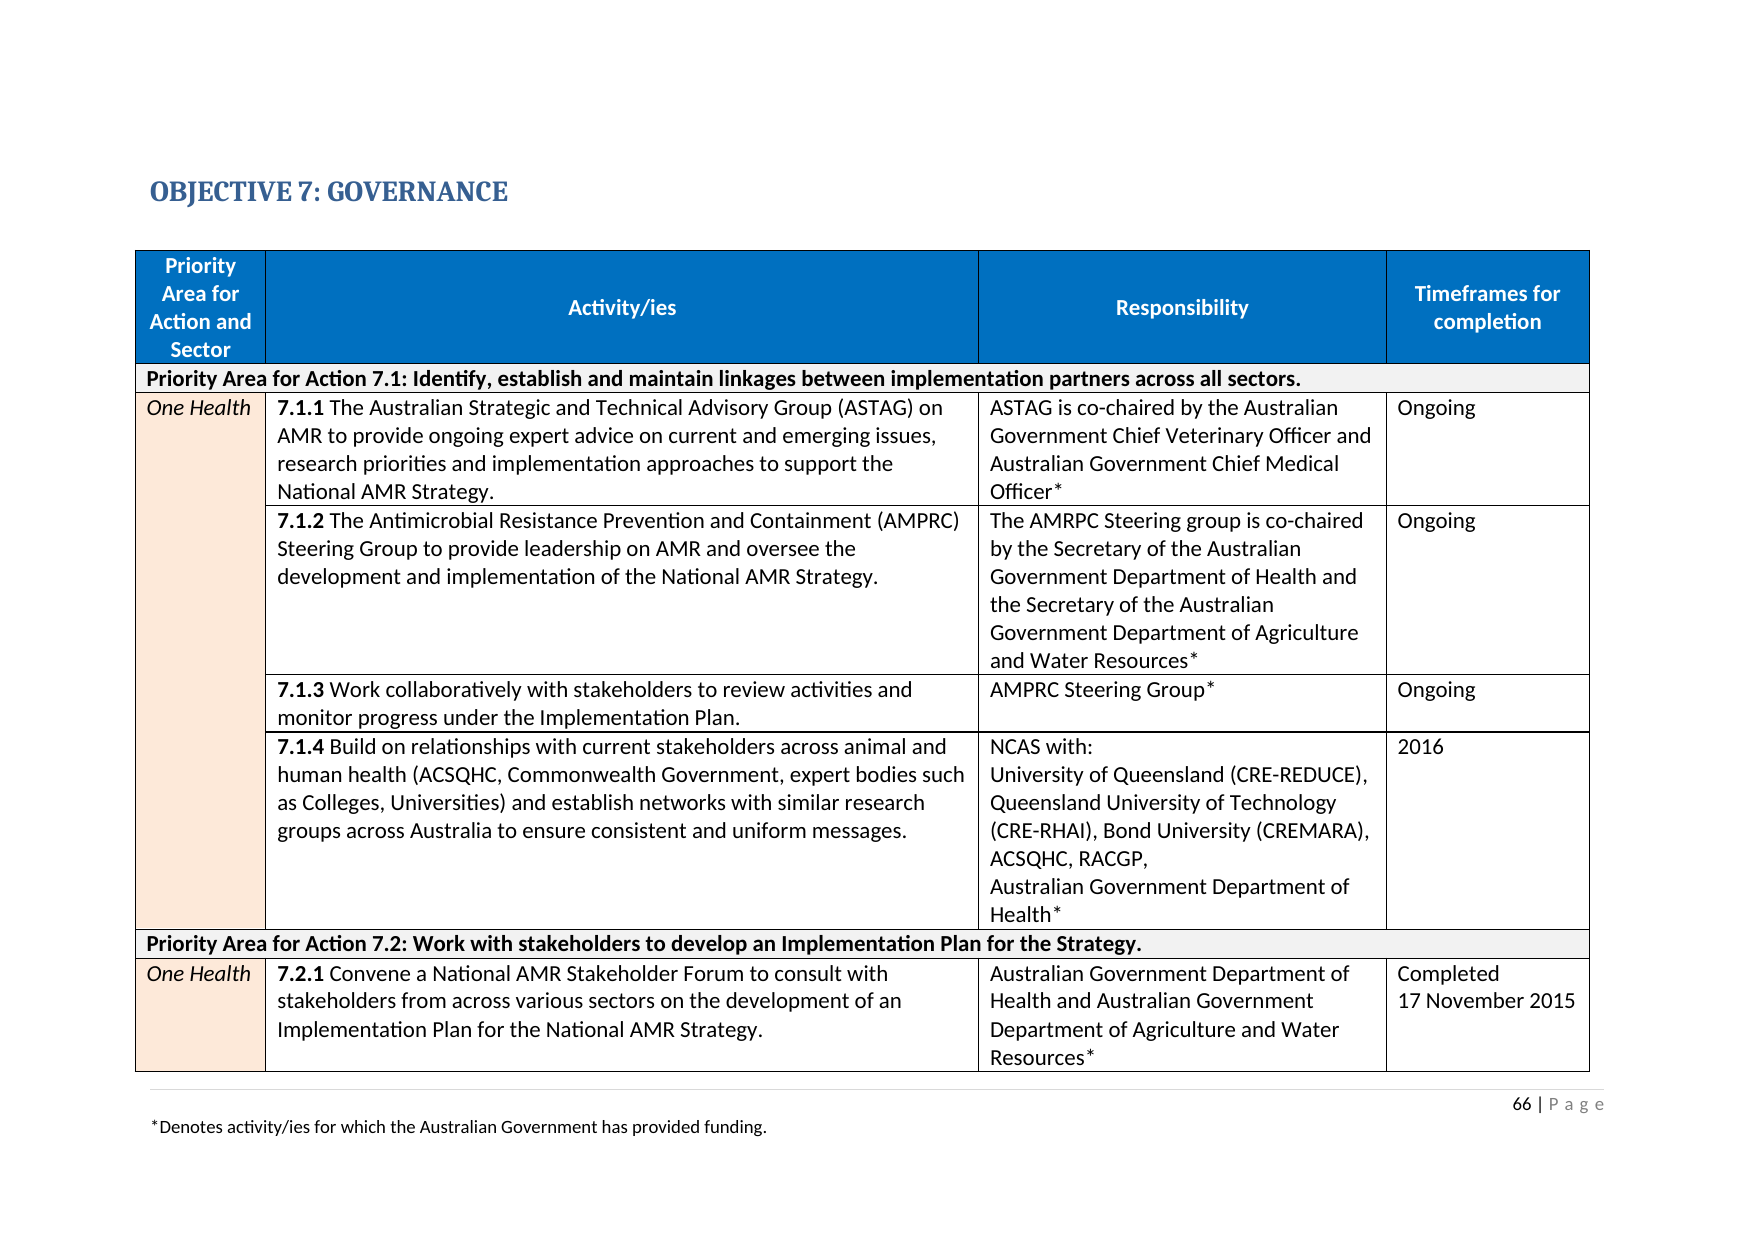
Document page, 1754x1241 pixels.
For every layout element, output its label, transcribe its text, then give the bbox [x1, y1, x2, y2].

table_cell One Health [136, 393, 265, 928]
table_cell Australian Government Department of Health and Australian Government Department of Agriculture and Water Resources* [979, 959, 1386, 1071]
table_cell 7.1.3 Work collaboratively with stakeholders to review activities and monitor progress under the Implementation Plan. [266, 675, 978, 731]
table_cell 7.2.1 Convene a National AMR Stakeholder Forum to consult with stakeholders from across various sectors on the development of an Implementation Plan for the National AMR Strategy. [266, 959, 978, 1071]
table_cell 7.1.1 The Australian Strategic and Technical Advisory Group (ASTAG) on AMR to provide ongoing expert advice on current and emerging issues, research priorities and implementation approaches to support the National AMR Strategy. [266, 393, 978, 505]
table_cell ASTAG is co-chaired by the Australian Government Chief Veterinary Officer and Australian Government Chief Medical Officer* [979, 393, 1386, 505]
table_cell Ongoing [1387, 675, 1589, 731]
table_cell Ongoing [1387, 393, 1589, 505]
table_header Responsibility [979, 251, 1386, 363]
subtitle OBJECTIVE 7: GOVERNANCE [150, 175, 1604, 208]
table_cell Ongoing [1387, 506, 1589, 674]
table_header Priority Area for Action and Sector [136, 251, 265, 363]
table_cell AMPRC Steering Group* [979, 675, 1386, 731]
table_cell NCAS with: University of Queensland (CRE-REDUCE), Queensland University of Technology (CRE-RHAI), Bond University (CREMARA), ACSQHC, RACGP, Australian Government Department of Health* [979, 733, 1386, 928]
table_cell 2016 [1387, 733, 1589, 928]
table_header Timeframes for completion [1387, 251, 1589, 363]
table_cell The AMRPC Steering group is co-chaired by the Secretary of the Australian Government Department of Health and the Secretary of the Australian Government Department of Agriculture and Water Resources* [979, 506, 1386, 674]
table_cell One Health [136, 959, 265, 1071]
table_cell 7.1.2 The Antimicrobial Resistance Prevention and Containment (AMPRC) Steering Group to provide leadership on AMR and oversee the development and implementation of the National AMR Strategy. [266, 506, 978, 674]
table_header Activity/ies [266, 251, 978, 363]
table_cell Priority Area for Action 7.2: Work with stakeholders to develop an Implementation Plan for the Strategy. [136, 930, 1589, 958]
table_cell 7.1.4 Build on relationships with current stakeholders across animal and human health (ACSQHC, Commonwealth Government, expert bodies such as Colleges, Universities) and establish networks with similar research groups across Australia to ensure consistent and uniform messages. [266, 733, 978, 928]
table_cell Completed 17 November 2015 [1387, 959, 1589, 1071]
table_cell Priority Area for Action 7.1: Identify, establish and maintain linkages between implementation partners across all sectors. [136, 364, 1589, 392]
